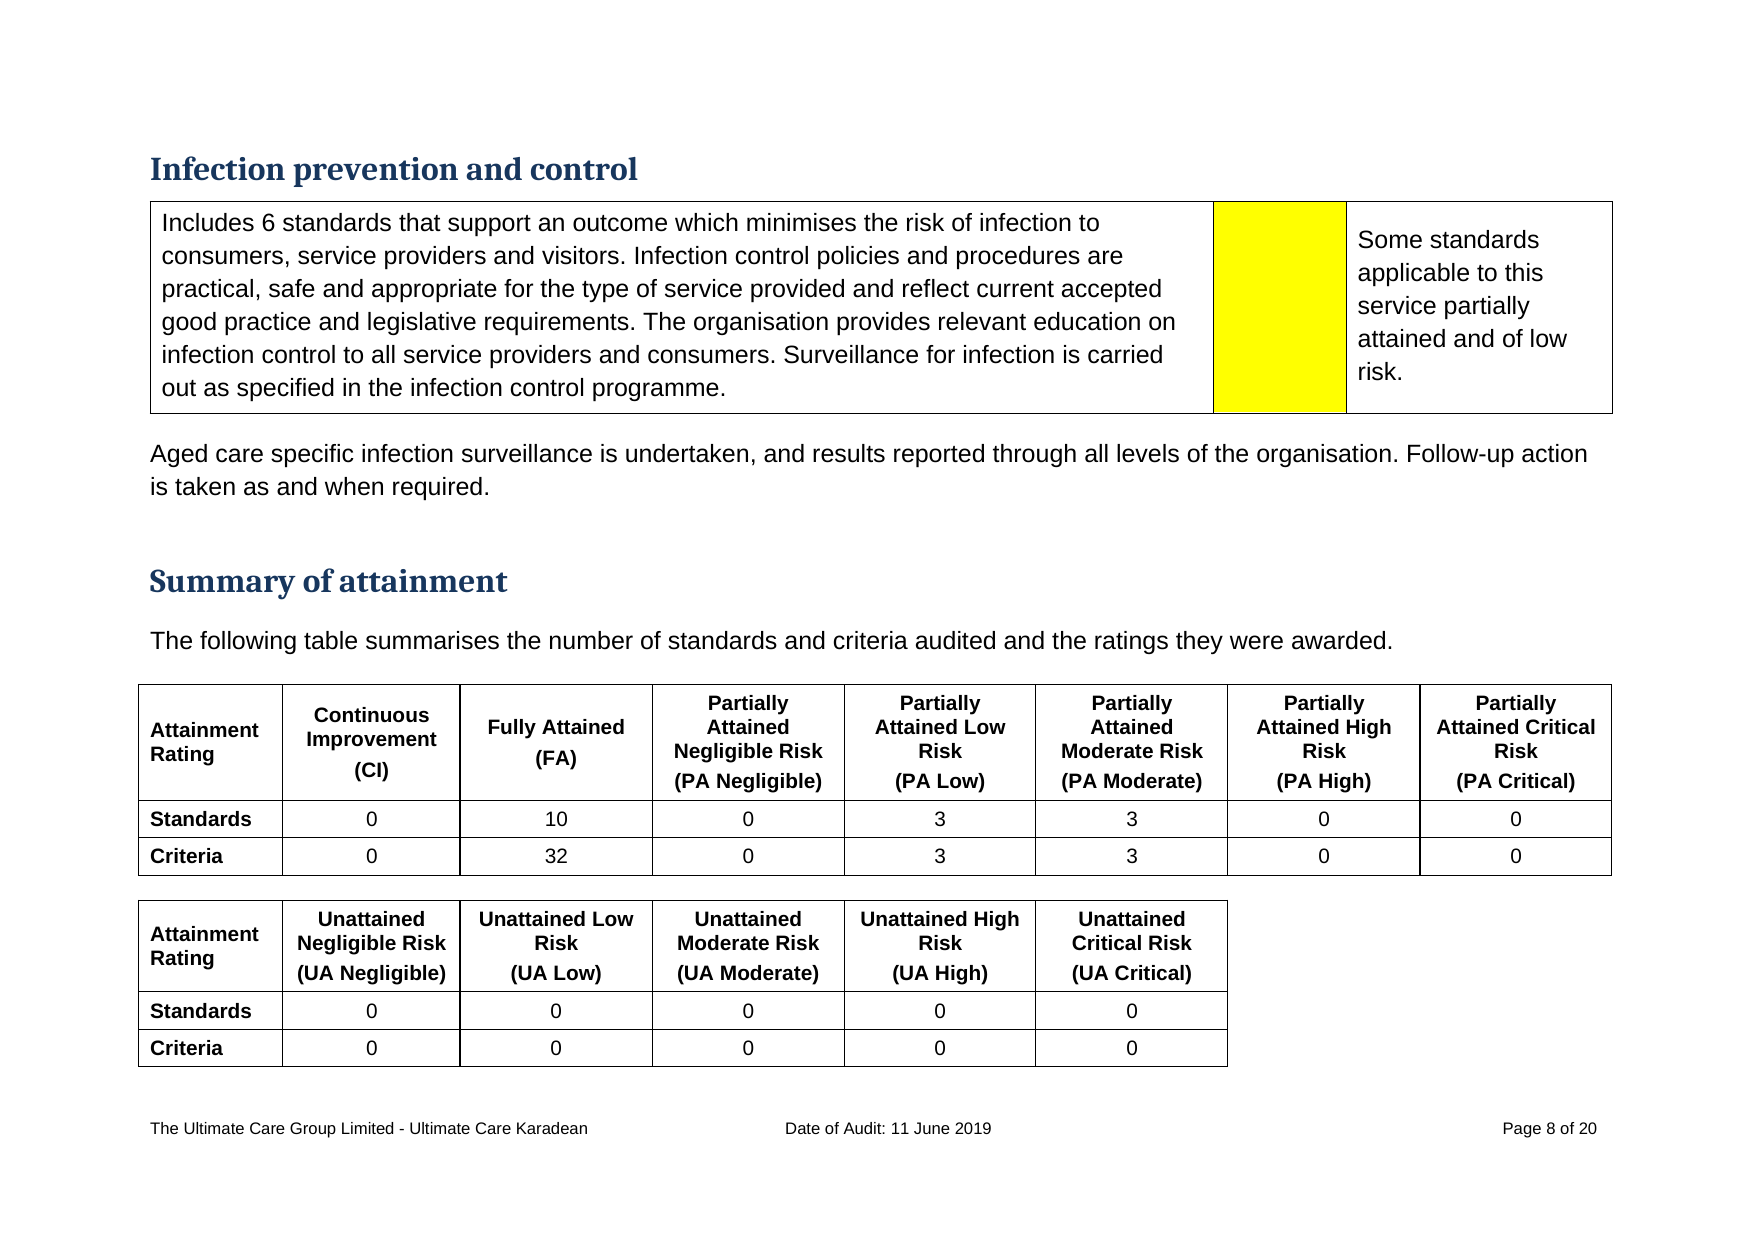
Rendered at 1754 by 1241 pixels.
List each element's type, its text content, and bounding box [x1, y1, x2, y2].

table_cell 0 [283, 992, 459, 1029]
table_header Partially Attained Low Risk (PA Low) [845, 685, 1035, 799]
table_cell 0 [653, 1030, 844, 1066]
table_cell 3 [1036, 838, 1227, 874]
table_cell 0 [461, 992, 652, 1029]
table_header Unattained Moderate Risk (UA Moderate) [653, 901, 844, 991]
table_header Attainment Rating [139, 901, 282, 991]
table_header Unattained Negligible Risk (UA Negligible) [283, 901, 459, 991]
table_cell 0 [1228, 801, 1419, 837]
table_cell 3 [1036, 801, 1227, 837]
table_cell 32 [461, 838, 652, 874]
table_cell Criteria [139, 838, 282, 874]
table_header [1214, 202, 1346, 412]
table_cell 0 [461, 1030, 652, 1066]
table_cell 0 [1036, 992, 1227, 1029]
table_cell 0 [283, 838, 459, 874]
table_header Continuous Improvement (CI) [283, 685, 459, 799]
table_cell 0 [1421, 838, 1611, 874]
table_cell Standards [139, 801, 282, 837]
table_header Unattained High Risk (UA High) [845, 901, 1035, 991]
table_cell 3 [845, 838, 1035, 874]
table_header Partially Attained Negligible Risk (PA Negligible) [653, 685, 844, 799]
table_cell 0 [653, 992, 844, 1029]
table_header Partially Attained Moderate Risk (PA Moderate) [1036, 685, 1227, 799]
table_cell 3 [845, 801, 1035, 837]
table_cell 0 [1228, 838, 1419, 874]
table_header Some standards applicable to this service partially attained and of low risk. [1347, 202, 1612, 412]
table_cell 0 [653, 838, 844, 874]
subtitle Summary of attainment [150, 563, 1604, 601]
table_header Attainment Rating [139, 685, 282, 799]
table_header Unattained Critical Risk (UA Critical) [1036, 901, 1227, 991]
table_cell 0 [845, 1030, 1035, 1066]
table_cell 0 [1036, 1030, 1227, 1066]
table_cell Standards [139, 992, 282, 1029]
table_header Unattained Low Risk (UA Low) [461, 901, 652, 991]
table_cell 0 [845, 992, 1035, 1029]
table_header Partially Attained High Risk (PA High) [1228, 685, 1419, 799]
subtitle Infection prevention and control [150, 150, 1604, 188]
table_header Fully Attained (FA) [461, 685, 652, 799]
table_cell 0 [283, 801, 459, 837]
table_cell 10 [461, 801, 652, 837]
table_header Partially Attained Critical Risk (PA Critical) [1421, 685, 1611, 799]
table_cell 0 [653, 801, 844, 837]
table_cell Criteria [139, 1030, 282, 1066]
text The following table summarises the number of standards and criteria audited and the ratings they were awarded. [150, 626, 1604, 655]
text Aged care specific infection surveillance is undertaken, and results reported through all levels of the organisation. Follow-up action is taken as and when required. [150, 438, 1604, 500]
table_cell 0 [283, 1030, 459, 1066]
table_header Includes 6 standards that support an outcome which minimises the risk of infection to consumers, service providers and visitors. Infection control policies and procedures are practical, safe and appropriate for the type of service provided and reflect current accepted good practice and legislative requirements. The organisation provides relevant education on infection control to all service providers and consumers. Surveillance for infection is carried out as specified in the infection control programme. [151, 202, 1213, 412]
table_cell 0 [1421, 801, 1611, 837]
